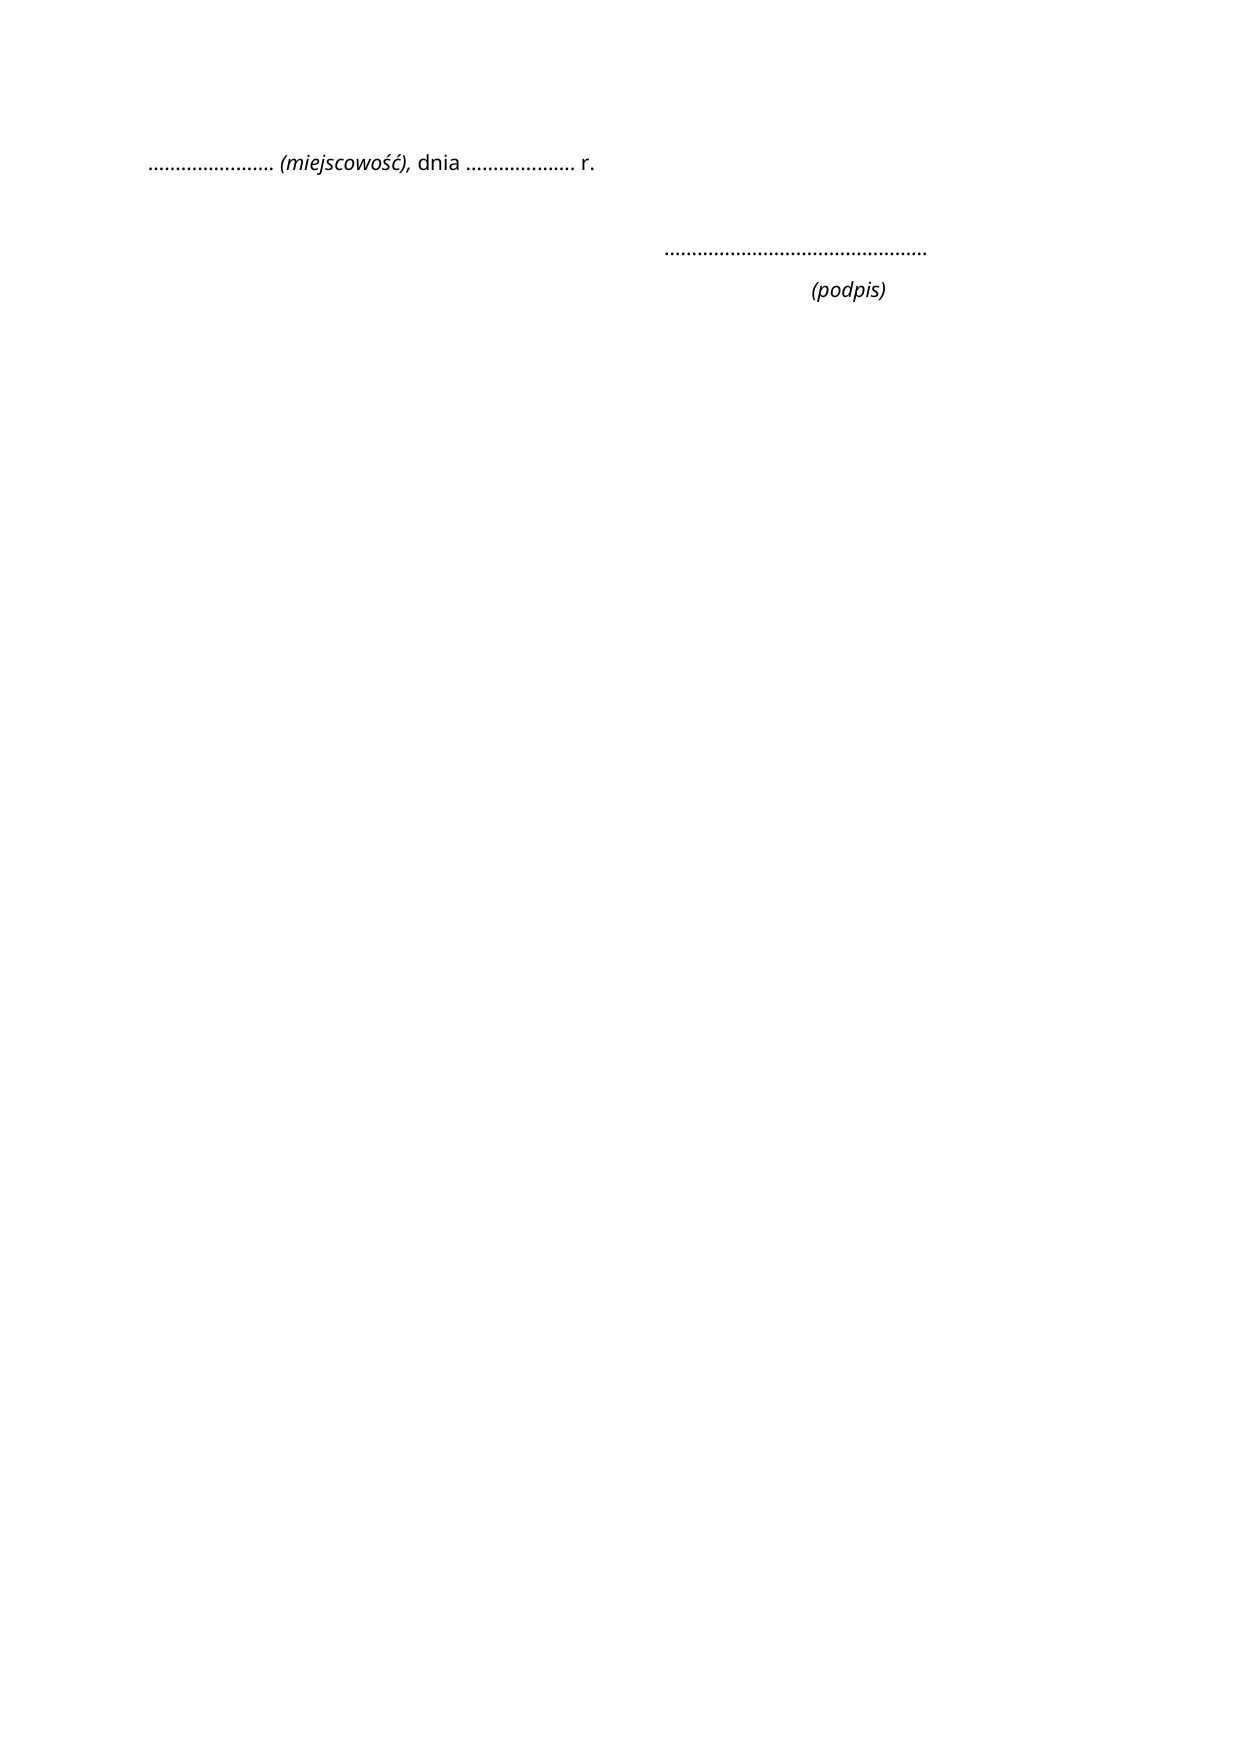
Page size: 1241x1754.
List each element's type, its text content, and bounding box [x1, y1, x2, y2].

text ………………………………………… [148, 233, 1122, 261]
text …………….……. (miejscowość), dnia ………….……. r. [148, 148, 1122, 176]
text (podpis) [738, 276, 1122, 304]
